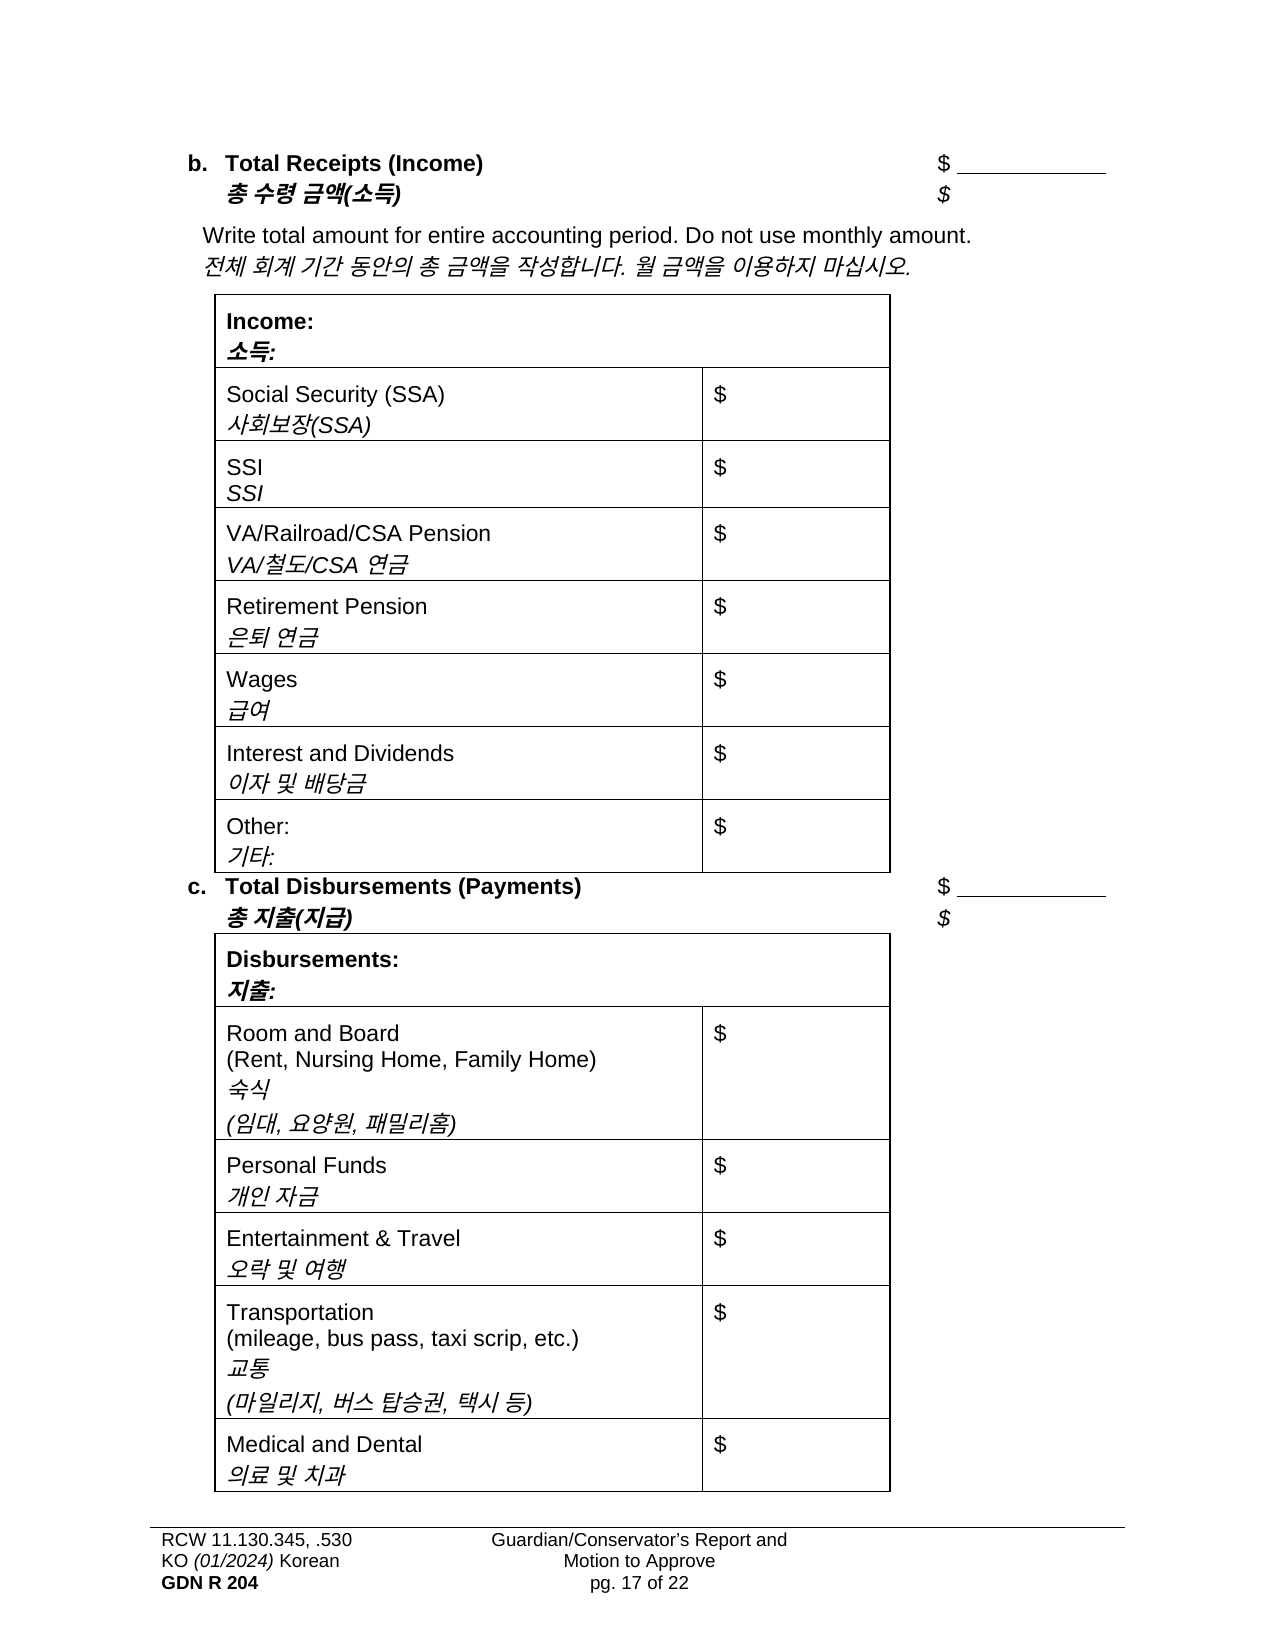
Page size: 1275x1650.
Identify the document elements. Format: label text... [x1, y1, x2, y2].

table_cell $ [703, 800, 889, 872]
table_cell $ [703, 654, 889, 726]
table_cell $ [703, 1419, 889, 1491]
table_cell SSI SSI [216, 441, 702, 507]
table_cell $ [703, 581, 889, 653]
list Total Disbursements (Payments) $ 총 지출(지급) $ [187, 873, 1125, 933]
table_cell Social Security (SSA) 사회보장(SSA) [216, 368, 702, 440]
table_cell Interest and Dividends 이자 및 배당금 [216, 727, 702, 799]
table_cell Medical and Dental 의료 및 치과 [216, 1419, 702, 1491]
text 전체 회계 기간 동안의 총 금액을 작성합니다. 월 금액을 이용하지 마십시오. [202, 248, 1125, 282]
table_cell Room and Board (Rent, Nursing Home, Family Home) 숙식 (임대, 요양원, 패밀리홈) [216, 1007, 702, 1139]
table_cell $ [703, 508, 889, 580]
table_cell Retirement Pension 은퇴 연금 [216, 581, 702, 653]
table_cell $ [703, 1140, 889, 1212]
table_cell $ [703, 1007, 889, 1139]
table_cell $ [703, 727, 889, 799]
text Write total amount for entire accounting period. Do not use monthly amount. [202, 222, 1125, 248]
table_cell $ [703, 441, 889, 507]
table_cell Wages 급여 [216, 654, 702, 726]
table_cell VA/Railroad/CSA Pension VA/철도/CSA 연금 [216, 508, 702, 580]
table_cell Personal Funds 개인 자금 [216, 1140, 702, 1212]
table_cell $ [703, 1286, 889, 1418]
table_cell Entertainment & Travel 오락 및 여행 [216, 1213, 702, 1285]
table_cell $ [703, 1213, 889, 1285]
table_header Disbursements: 지출: [216, 934, 889, 1006]
table_cell Other: 기타: [216, 800, 702, 872]
list Total Receipts (Income) $ 총 수령 금액(소득) $ [187, 150, 1125, 209]
table_cell $ [703, 368, 889, 440]
table_header Income: 소득: [216, 295, 889, 367]
table_cell Transportation (mileage, bus pass, taxi scrip, etc.) 교통 (마일리지, 버스 탑승권, 택시 등) [216, 1286, 702, 1418]
